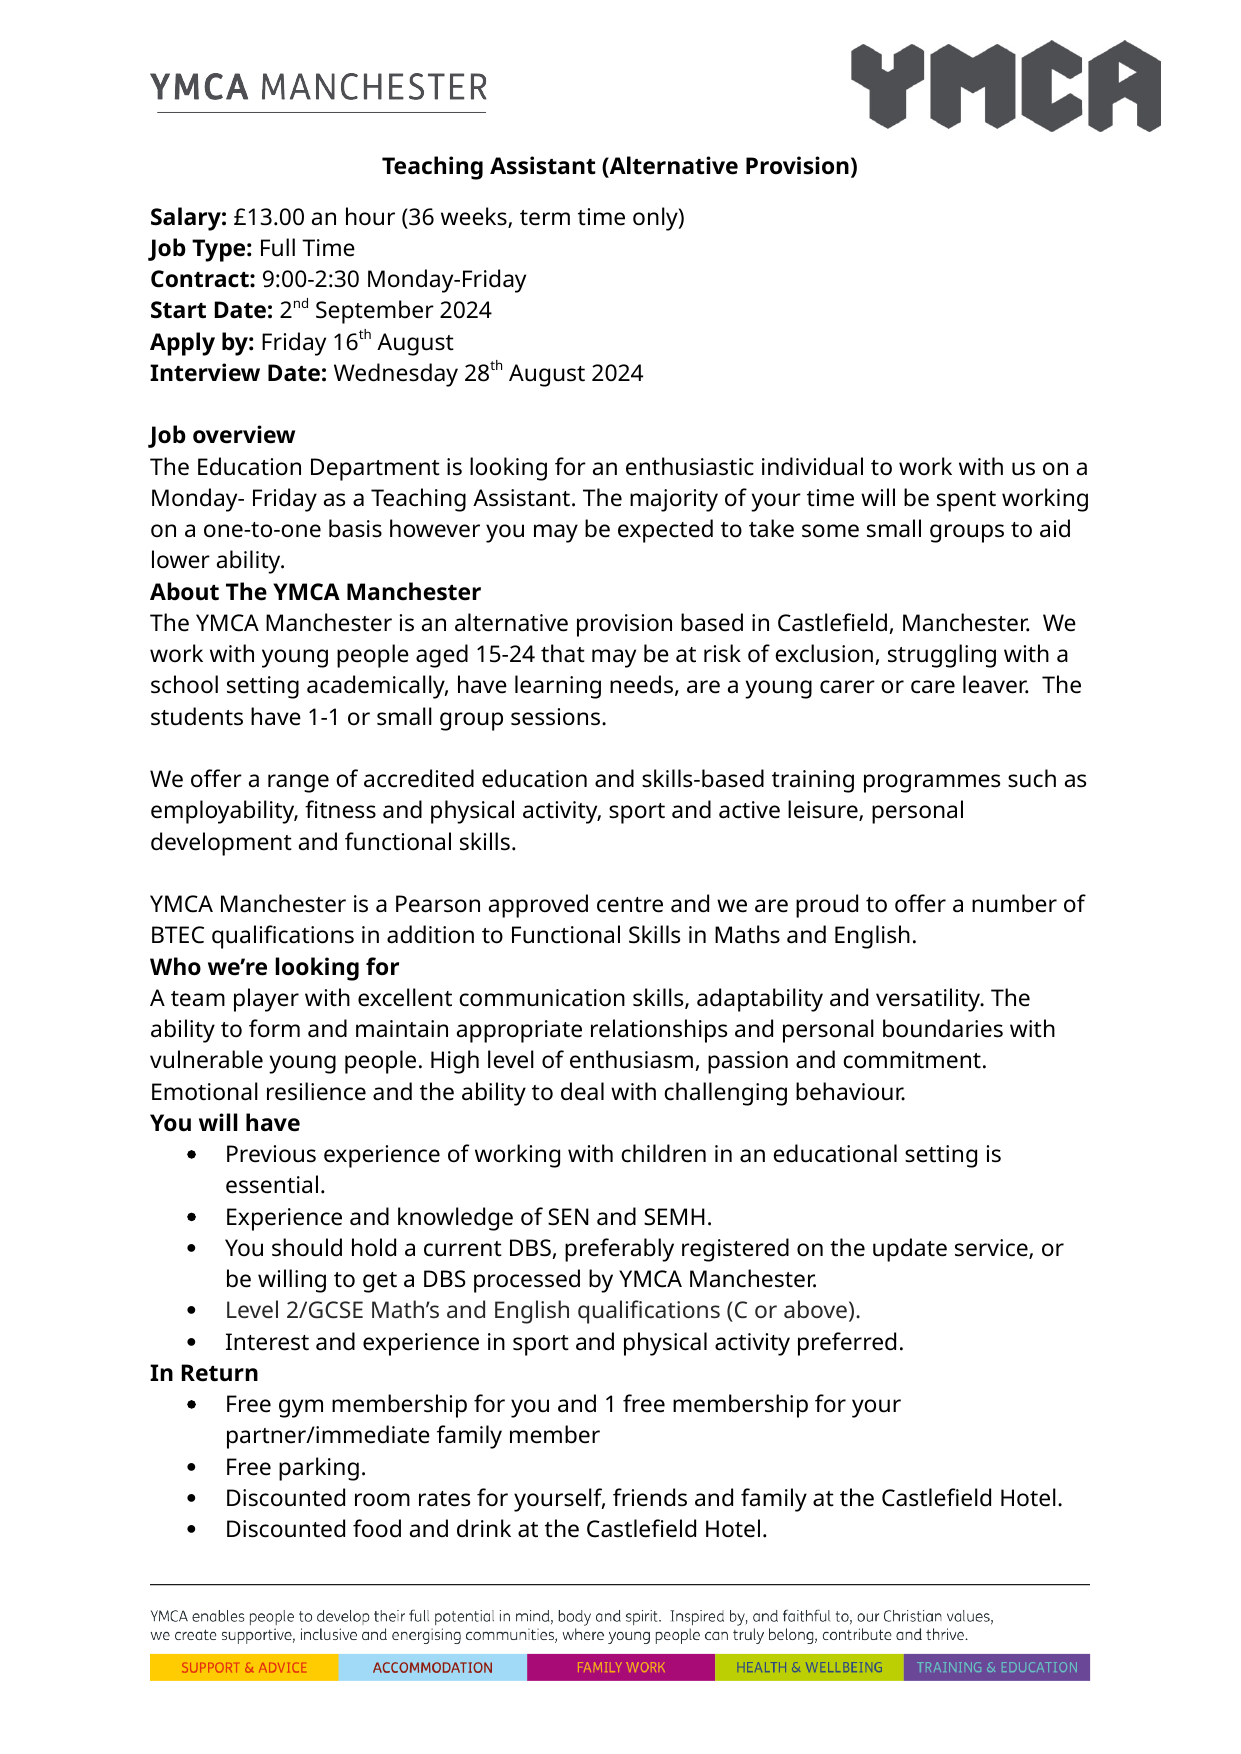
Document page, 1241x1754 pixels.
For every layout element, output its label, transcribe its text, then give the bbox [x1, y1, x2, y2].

picture [150, 1584, 1091, 1681]
text Teaching Assistant (Alternative Provision) [150, 150, 1090, 181]
list Interest and experience in sport and physical activity preferred. [187, 1325, 1090, 1357]
list Level 2/GCSE Math’s and English qualifications (C or above). [187, 1294, 1090, 1325]
text The Education Department is looking for an enthusiastic individual to work with us on a Monday- Friday as a Teaching Assistant. The majority of your time will be spent working on a one-to-one basis however you may be expected to take some small groups to aid lower ability. [286, 513, 1090, 575]
text You will have [150, 1107, 1090, 1138]
picture [851, 40, 1161, 132]
text Contract: 9:00-2:30 Monday-Friday [150, 263, 1090, 294]
text A team player with excellent communication skills, adaptability and versatility. The ability to form and maintain appropriate relationships and personal boundaries with vulnerable young people. High level of enthusiasm, passion and commitment. Emotional resilience and the ability to deal with challenging behaviour. [150, 982, 1090, 1107]
text We offer a range of accredited education and skills-based training programmes such as employability, fitness and physical activity, sport and active leisure, personal development and functional skills. [150, 763, 1090, 857]
list Discounted room rates for yourself, friends and family at the Castlefield Hotel. [187, 1482, 1090, 1513]
picture [150, 73, 487, 113]
text About The YMCA Manchester [150, 575, 1090, 607]
list Experience and knowledge of SEN and SEMH. [187, 1200, 1090, 1232]
text In Return [150, 1357, 1090, 1388]
text Apply by: Friday 16th August [150, 325, 1090, 357]
text Salary: £13.00 an hour (36 weeks, term time only) [150, 200, 1090, 232]
text Start Date: 2nd September 2024 [150, 294, 1090, 325]
list Free parking. [187, 1450, 1090, 1482]
list Previous experience of working with children in an educational setting is essential. [187, 1138, 1090, 1200]
list Free gym membership for you and 1 free membership for your partner/immediate family member [187, 1388, 1090, 1450]
list Discounted food and drink at the Castlefield Hotel. [187, 1513, 1090, 1544]
text Interview Date: Wednesday 28th August 2024 [150, 357, 1090, 388]
text The Education Department is looking for an enthusiastic individual to work with us on a Monday- Friday as a Teaching Assistant. The majority of your time will be spent working on a one-to-one basis however you may be expected to take some small groups to aid lower ability. [150, 450, 1090, 513]
text YMCA Manchester is a Pearson approved centre and we are proud to offer a number of BTEC qualifications in addition to Functional Skills in Maths and English. [150, 888, 1090, 950]
text The YMCA Manchester is an alternative provision based in Castlefield, Manchester. We work with young people aged 15-24 that may be at risk of exclusion, struggling with a school setting academically, have learning needs, are a young carer or care leaver. The students have 1-1 or small group sessions. [150, 607, 1090, 732]
text Who we’re looking for [150, 950, 1090, 982]
list You should hold a current DBS, preferably registered on the update service, or be willing to get a DBS processed by YMCA Manchester. [187, 1232, 1090, 1294]
text Job Type: Full Time [150, 232, 1090, 263]
text Job overview [150, 419, 1090, 450]
